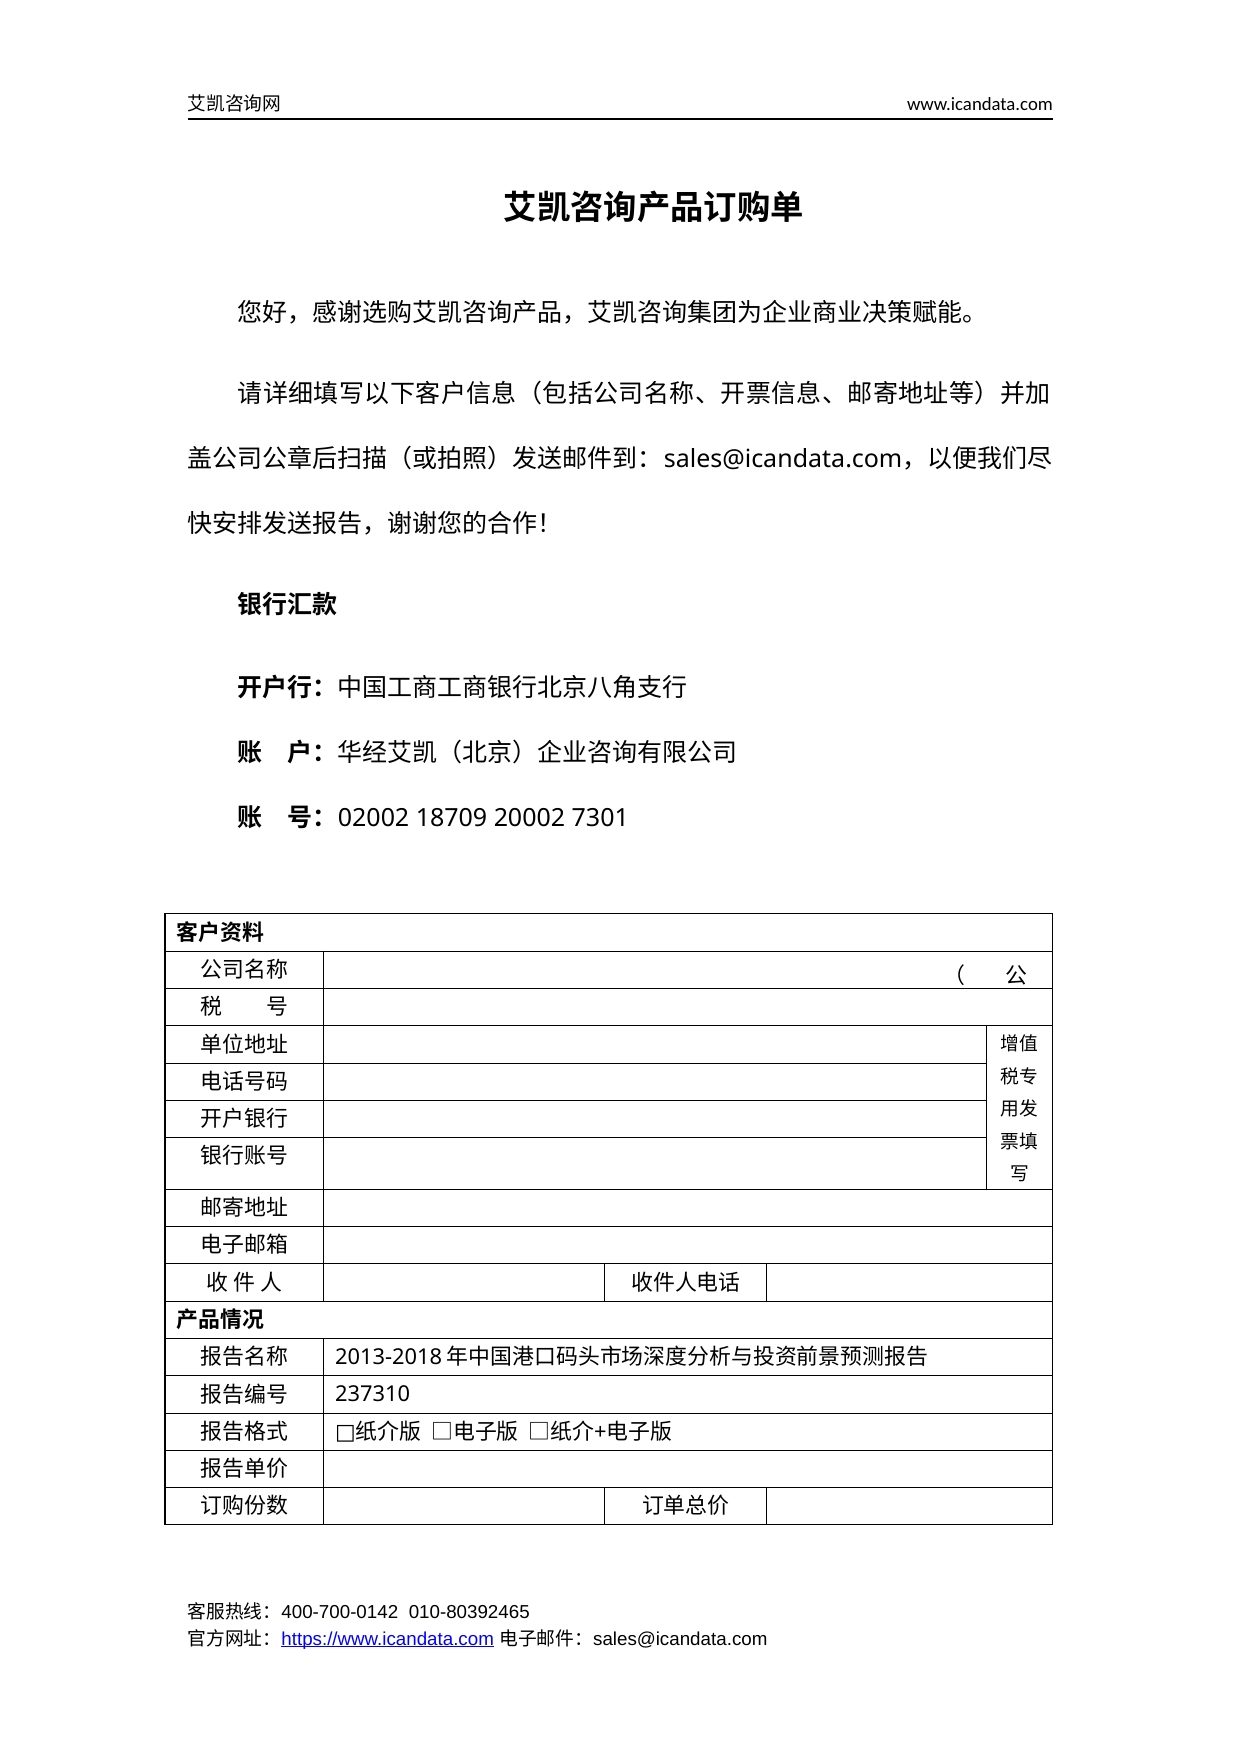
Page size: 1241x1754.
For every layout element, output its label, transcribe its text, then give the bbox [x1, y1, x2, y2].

table_cell 2013-2018年中国港口码头市场深度分析与投资前景预测报告 [324, 1339, 1052, 1375]
text 银行汇款 [187, 570, 1053, 635]
table_cell 收件人电话 [605, 1264, 766, 1301]
table_cell [324, 1488, 604, 1524]
text 您好，感谢选购艾凯咨询产品，艾凯咨询集团为企业商业决策赋能。 [187, 278, 1053, 343]
table_cell [324, 1138, 986, 1189]
text 开户行：中国工商工商银行北京八角支行 [187, 653, 1053, 718]
table_cell 电话号码 [166, 1064, 323, 1100]
table_cell 开户银行 [166, 1101, 323, 1137]
text 账 号：02002 18709 20002 7301 [187, 783, 1053, 848]
table_cell 税 号 [166, 989, 323, 1025]
table_cell 报告单价 [166, 1451, 323, 1487]
text 账 户：华经艾凯（北京）企业咨询有限公司 [187, 718, 1053, 783]
table_cell □纸介版 □电子版 □纸介+电子版 [324, 1414, 1052, 1450]
table_cell 产品情况 [166, 1302, 1052, 1338]
table_cell 邮寄地址 [166, 1190, 323, 1226]
table_cell 订单总价 [605, 1488, 766, 1524]
table_cell [324, 1451, 1052, 1487]
table_cell 收 件 人 [166, 1264, 323, 1301]
table_cell 报告格式 [166, 1414, 323, 1450]
table_cell 公司名称 [166, 952, 323, 988]
table_cell 237310 [324, 1376, 1052, 1412]
table_cell [324, 1264, 604, 1301]
table_cell 报告编号 [166, 1376, 323, 1412]
table_header 客户资料 [166, 914, 1052, 951]
table_cell [324, 1101, 986, 1137]
text 艾凯咨询产品订购单 [187, 172, 1053, 237]
table_cell [324, 1064, 986, 1100]
table_cell [324, 1190, 1052, 1226]
table_cell [324, 1227, 1052, 1263]
table_cell [767, 1488, 1052, 1524]
table_cell 报告名称 [166, 1339, 323, 1375]
table_cell [767, 1264, 1052, 1301]
table_cell 订购份数 [166, 1488, 323, 1524]
text 请详细填写以下客户信息（包括公司名称、开票信息、邮寄地址等）并加盖公司公章后扫描（或拍照）发送邮件到：sales@icandata.com，以便我们尽快安排发送报告，谢谢您的合作！ [187, 359, 1053, 554]
table_cell [324, 1026, 986, 1062]
table_cell 银行账号 [166, 1138, 323, 1189]
table_cell 增值税专用发票填写 [987, 1026, 1052, 1189]
table_cell 电子邮箱 [166, 1227, 323, 1263]
table_cell [324, 989, 1052, 1025]
table_cell [324, 952, 1052, 988]
table_cell 单位地址 [166, 1026, 323, 1062]
